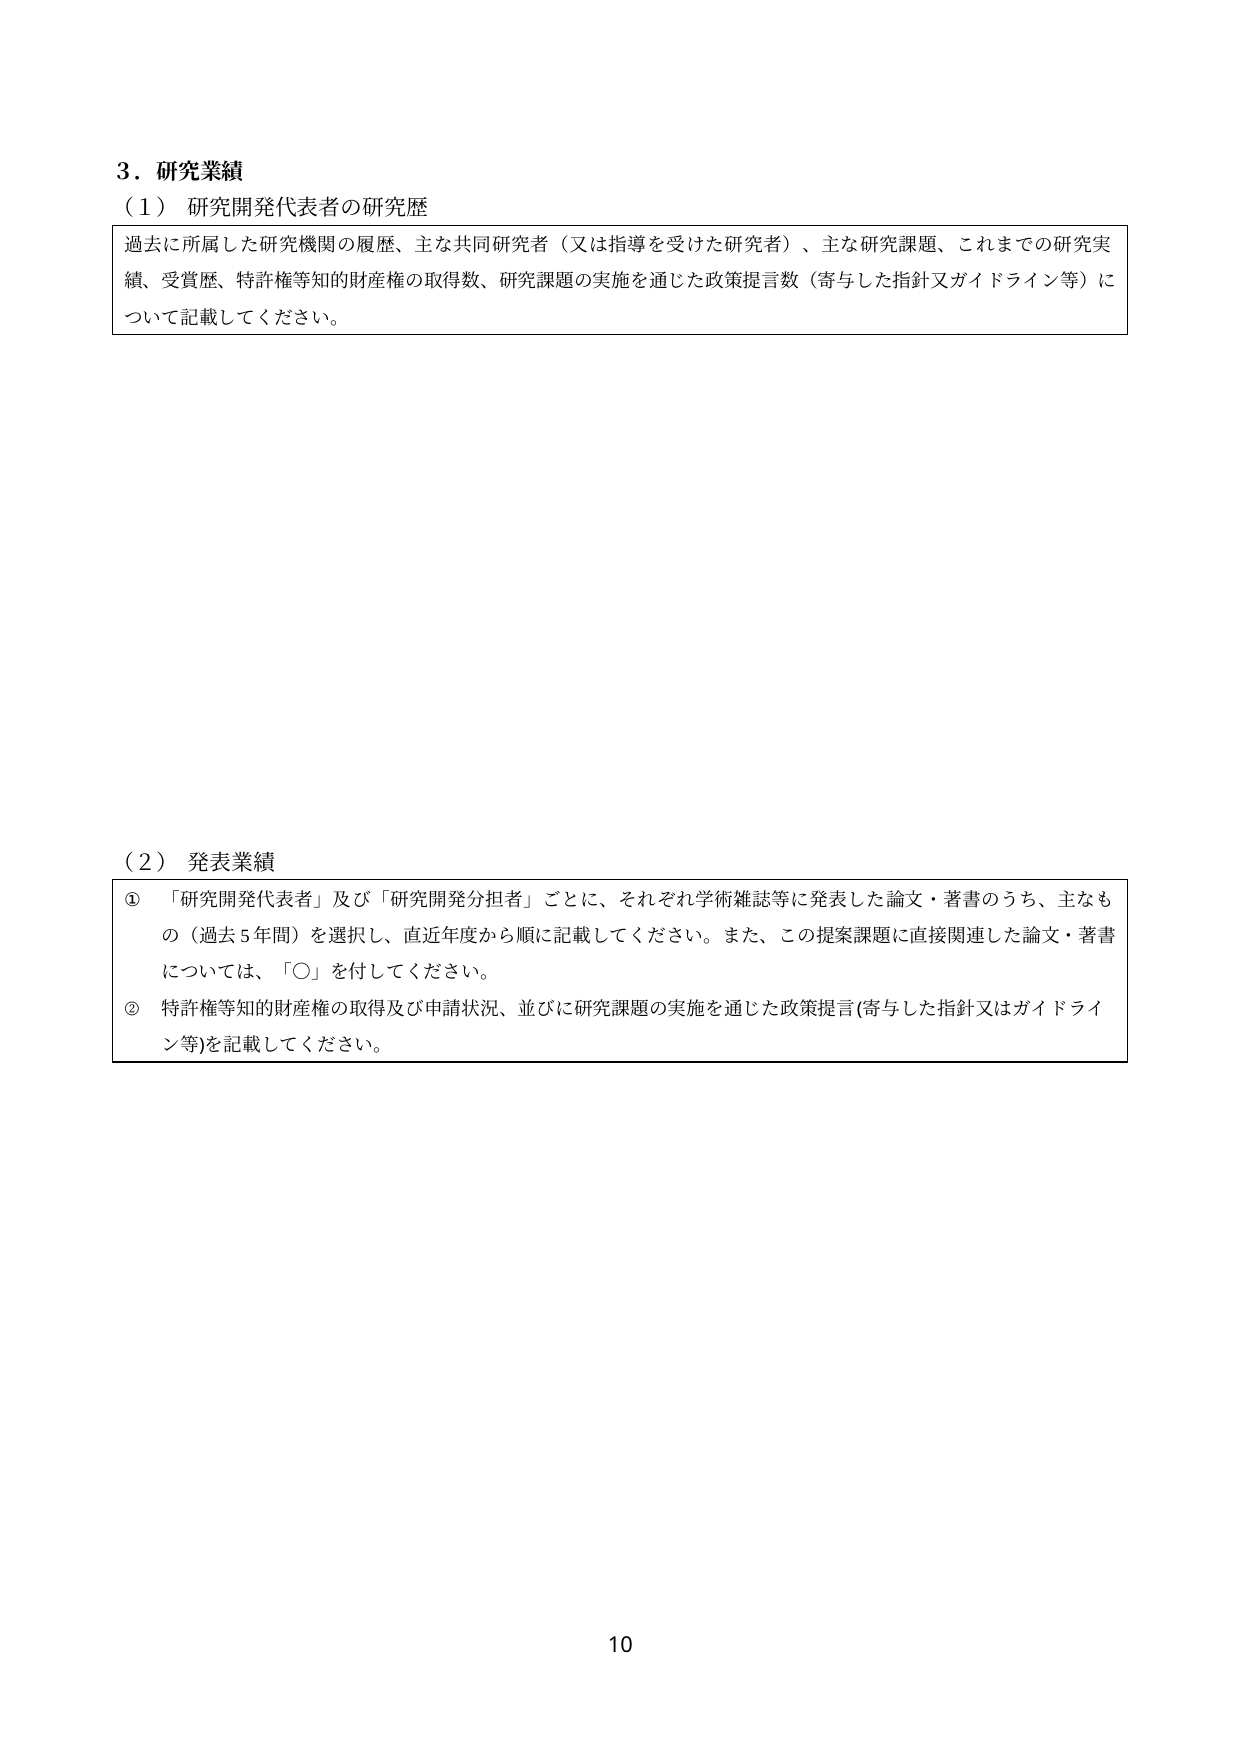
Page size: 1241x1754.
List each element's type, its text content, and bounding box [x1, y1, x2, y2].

list 発表業績 [112, 843, 1128, 879]
text ３．研究業績 [112, 152, 1128, 188]
table_header 過去に所属した研究機関の履歴、主な共同研究者（又は指導を受けた研究者）、主な研究課題、これまでの研究実績、受賞歴、特許権等知的財産権の取得数、研究課題の実施を通じた政策提言数（寄与した指針又ガイドライン等）について記載してください。 [113, 226, 1127, 334]
list 研究開発代表者の研究歴 [112, 188, 1128, 224]
table_header 「研究開発代表者」及び「研究開発分担者」ごとに、それぞれ学術雑誌等に発表した論文・著書のうち、主なもの（過去5年間）を選択し、直近年度から順に記載してください。また、この提案課題に直接関連した論文・著書については、「○」を付してください。 特許権等知的財産権の取得及び申請状況、並びに研究課題の実施を通じた政策提言(寄与した指針又はガイドライン等)を記載してください。 [113, 880, 1127, 1061]
